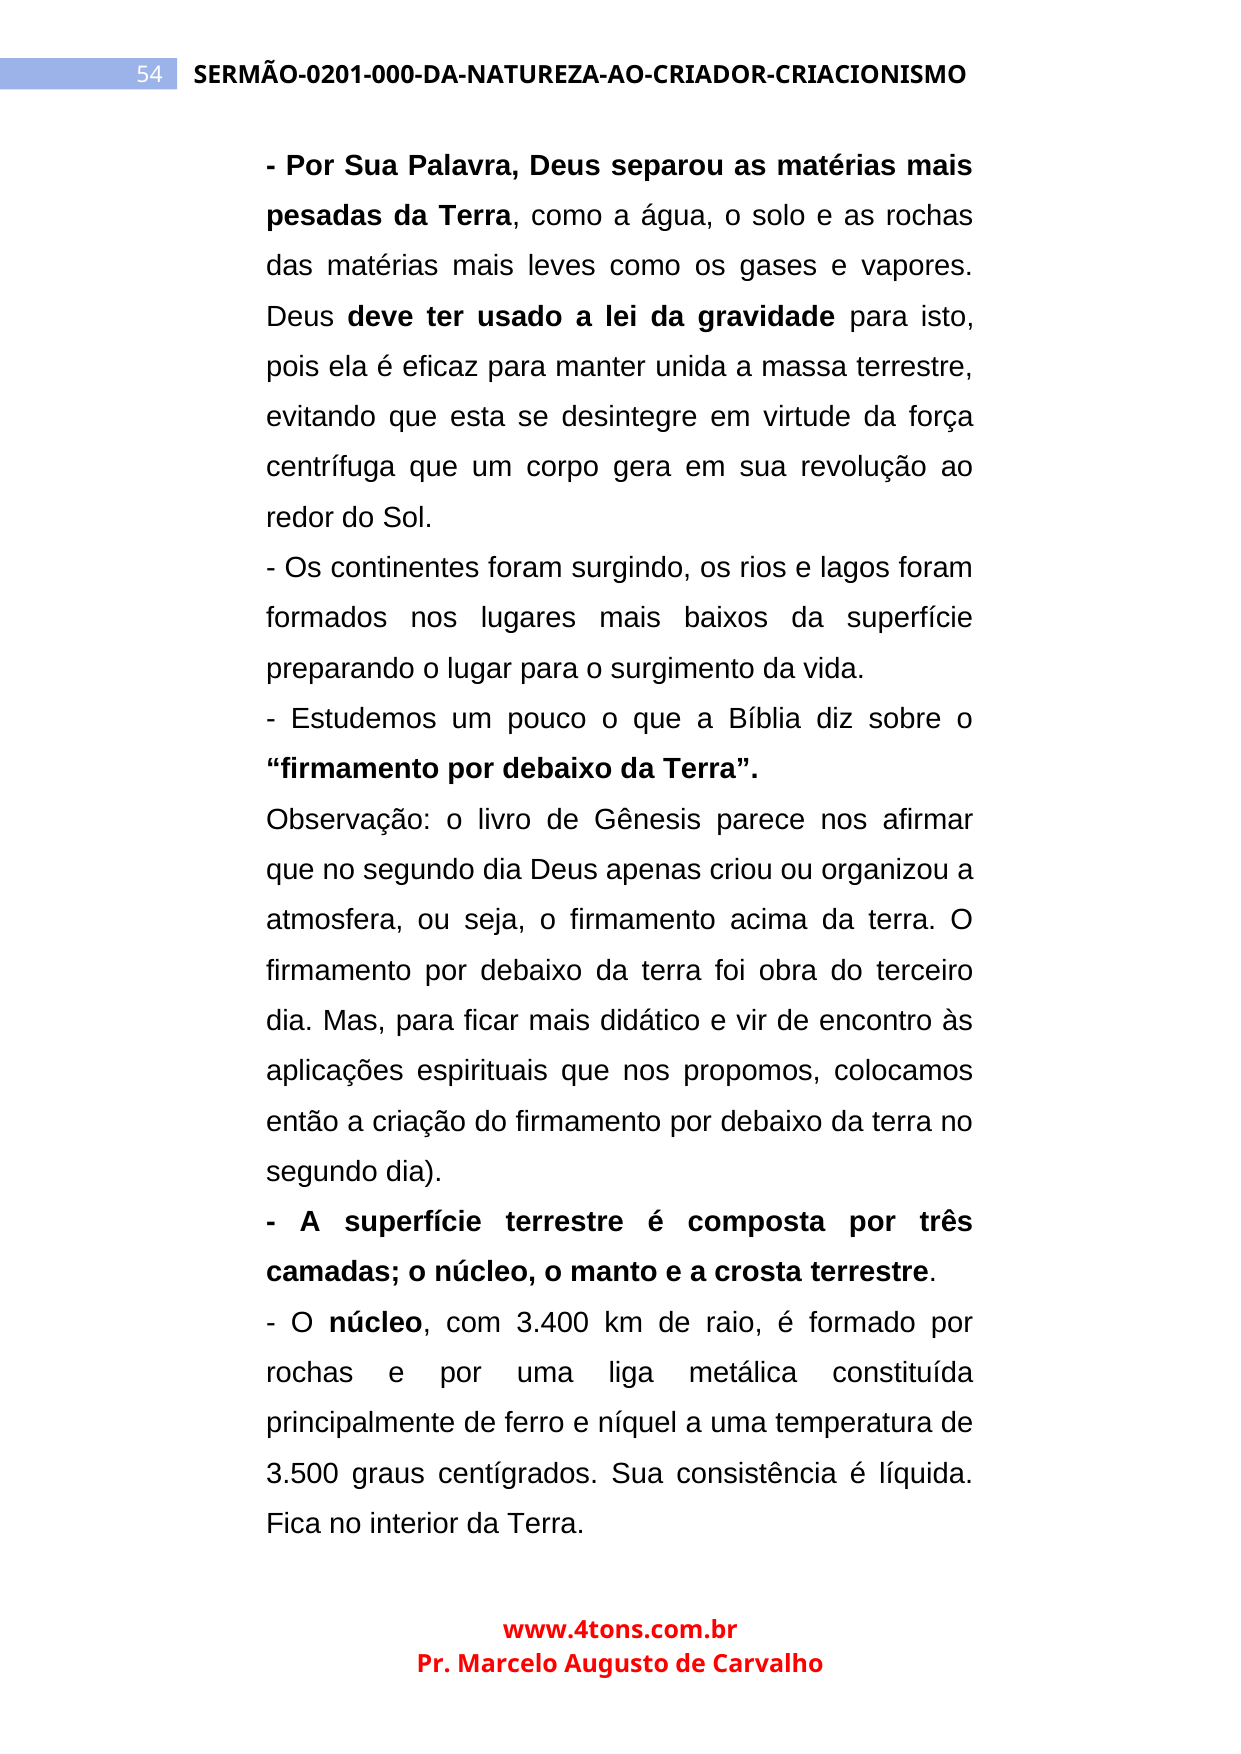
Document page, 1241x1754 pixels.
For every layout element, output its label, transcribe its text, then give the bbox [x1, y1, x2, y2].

text - Estudemos um pouco o que a Bíblia diz sobre o “firmamento por debaixo da Terra”. [266, 701, 974, 785]
text - A superfície terrestre é composta por três camadas; o núcleo, o manto e a crosta terrestre. [266, 1204, 974, 1288]
text Observação: o livro de Gênesis parece nos afirmar que no segundo dia Deus apenas criou ou organizou a atmosfera, ou seja, o firmamento acima da terra. O firmamento por debaixo da terra foi obra do terceiro dia. Mas, para ficar mais didático e vir de encontro às aplicações espirituais que nos propomos, colocamos então a criação do firmamento por debaixo da terra no segundo dia). [266, 802, 974, 1187]
text - Os continentes foram surgindo, os rios e lagos foram formados nos lugares mais baixos da superfície preparando o lugar para o surgimento da vida. [266, 550, 974, 684]
text - Por Sua Palavra, Deus separou as matérias mais pesadas da Terra, como a água, o solo e as rochas das matérias mais leves como os gases e vapores. Deus deve ter usado a lei da gravidade para isto, pois ela é eficaz para manter unida a massa terrestre, evitando que esta se desintegre em virtude da força centrífuga que um corpo gera em sua revolução ao redor do Sol. [266, 148, 974, 533]
text - O núcleo, com de raio, é formado por rochas e por uma liga metálica constituída principalmente de ferro e níquel a uma temperatura de 3.500 graus centígrados. Sua consistência é líquida. Fica no interior da Terra. [266, 1305, 974, 1539]
